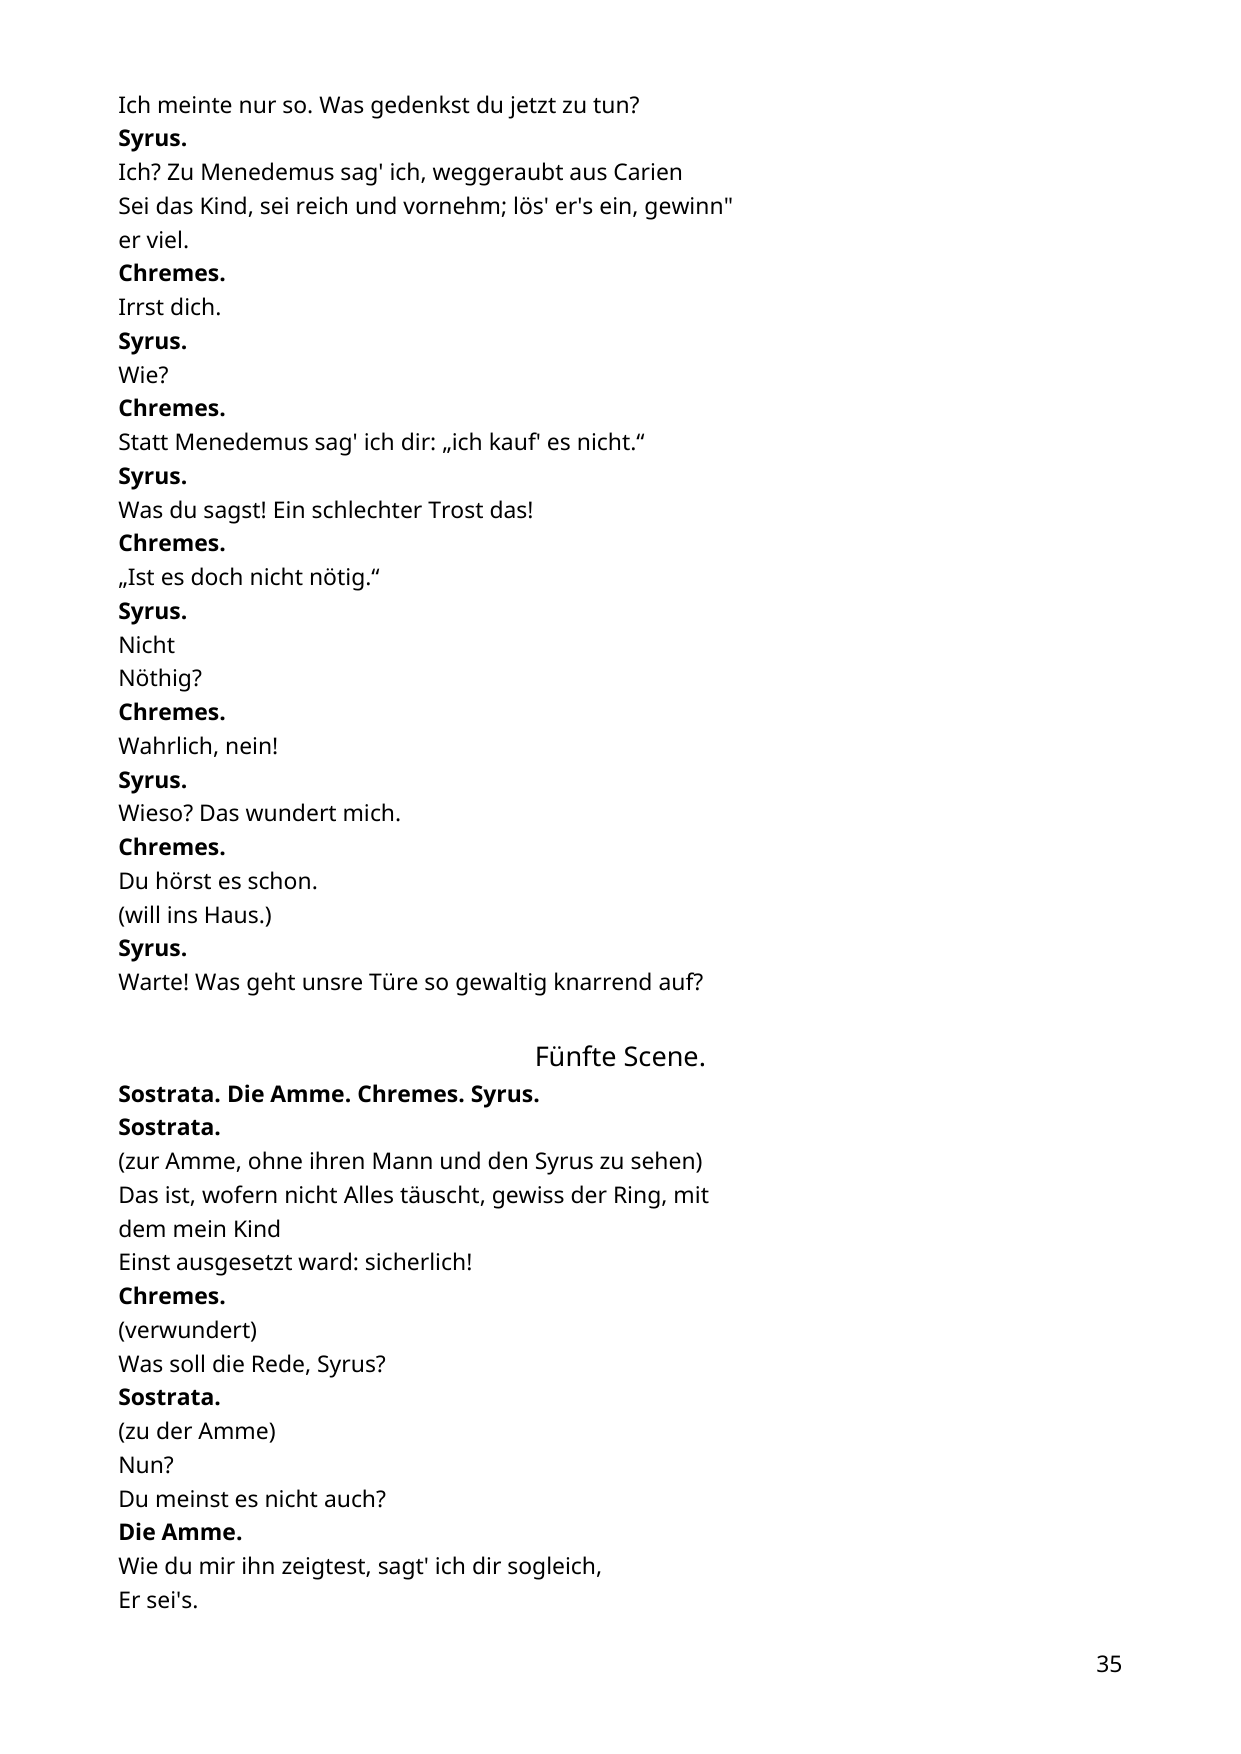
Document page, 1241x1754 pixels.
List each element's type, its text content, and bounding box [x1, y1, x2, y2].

text Was du sagst! Ein schlechter Trost das! [118, 494, 1122, 525]
text Was soll die Rede, Syrus? [118, 1348, 1122, 1379]
text Die Amme. [118, 1516, 1122, 1548]
text „Ist es doch nicht nötig.“ [118, 561, 1122, 592]
text Syrus. [118, 932, 1122, 964]
subtitle Fünfte Scene. [118, 1038, 1122, 1075]
text Chremes. [118, 392, 1122, 424]
text (zu der Amme) [118, 1415, 1122, 1446]
text Syrus. [118, 764, 1122, 795]
text Wahrlich, nein! [118, 730, 1122, 761]
text er viel. [118, 224, 1122, 255]
text (verwundert) [118, 1314, 1122, 1345]
text Syrus. [118, 460, 1122, 491]
text Sostrata. [118, 1381, 1122, 1413]
text (will ins Haus.) [118, 899, 1122, 930]
text Chremes. [118, 1280, 1122, 1311]
text Das ist, wofern nicht Alles täuscht, gewiss der Ring, mit [118, 1179, 1122, 1210]
text Wieso? Das wundert mich. [118, 797, 1122, 829]
text Nun? [118, 1449, 1122, 1480]
text Nöthig? [118, 662, 1122, 694]
text Ich meinte nur so. Was gedenkst du jetzt zu tun? [118, 89, 1122, 120]
text Sostrata. Die Amme. Chremes. Syrus. [118, 1078, 1122, 1109]
text Statt Menedemus sag' ich dir: „ich kauf' es nicht.“ [118, 426, 1122, 457]
text Chremes. [118, 527, 1122, 559]
text Chremes. [118, 831, 1122, 862]
text Wie du mir ihn zeigtest, sagt' ich dir sogleich, [118, 1550, 1122, 1581]
text Ich? Zu Menedemus sag' ich, weggeraubt aus Carien [118, 156, 1122, 187]
text Du hörst es schon. [118, 865, 1122, 896]
text Du meinst es nicht auch? [118, 1483, 1122, 1514]
text Sei das Kind, sei reich und vornehm; lös' er's ein, gewinn" [118, 190, 1122, 221]
text Syrus. [118, 325, 1122, 356]
text Er sei's. [118, 1584, 1122, 1615]
text Nicht [118, 629, 1122, 660]
text Wie? [118, 359, 1122, 390]
text Syrus. [118, 122, 1122, 154]
text Warte! Was geht unsre Türe so gewaltig knarrend auf? [118, 966, 1122, 997]
text Irrst dich. [118, 291, 1122, 322]
text Chremes. [118, 696, 1122, 727]
text dem mein Kind [118, 1213, 1122, 1244]
text Einst ausgesetzt ward: sicherlich! [118, 1246, 1122, 1278]
text (zur Amme, ohne ihren Mann und den Syrus zu sehen) [118, 1145, 1122, 1176]
text Syrus. [118, 595, 1122, 626]
text Chremes. [118, 257, 1122, 289]
text Sostrata. [118, 1111, 1122, 1143]
